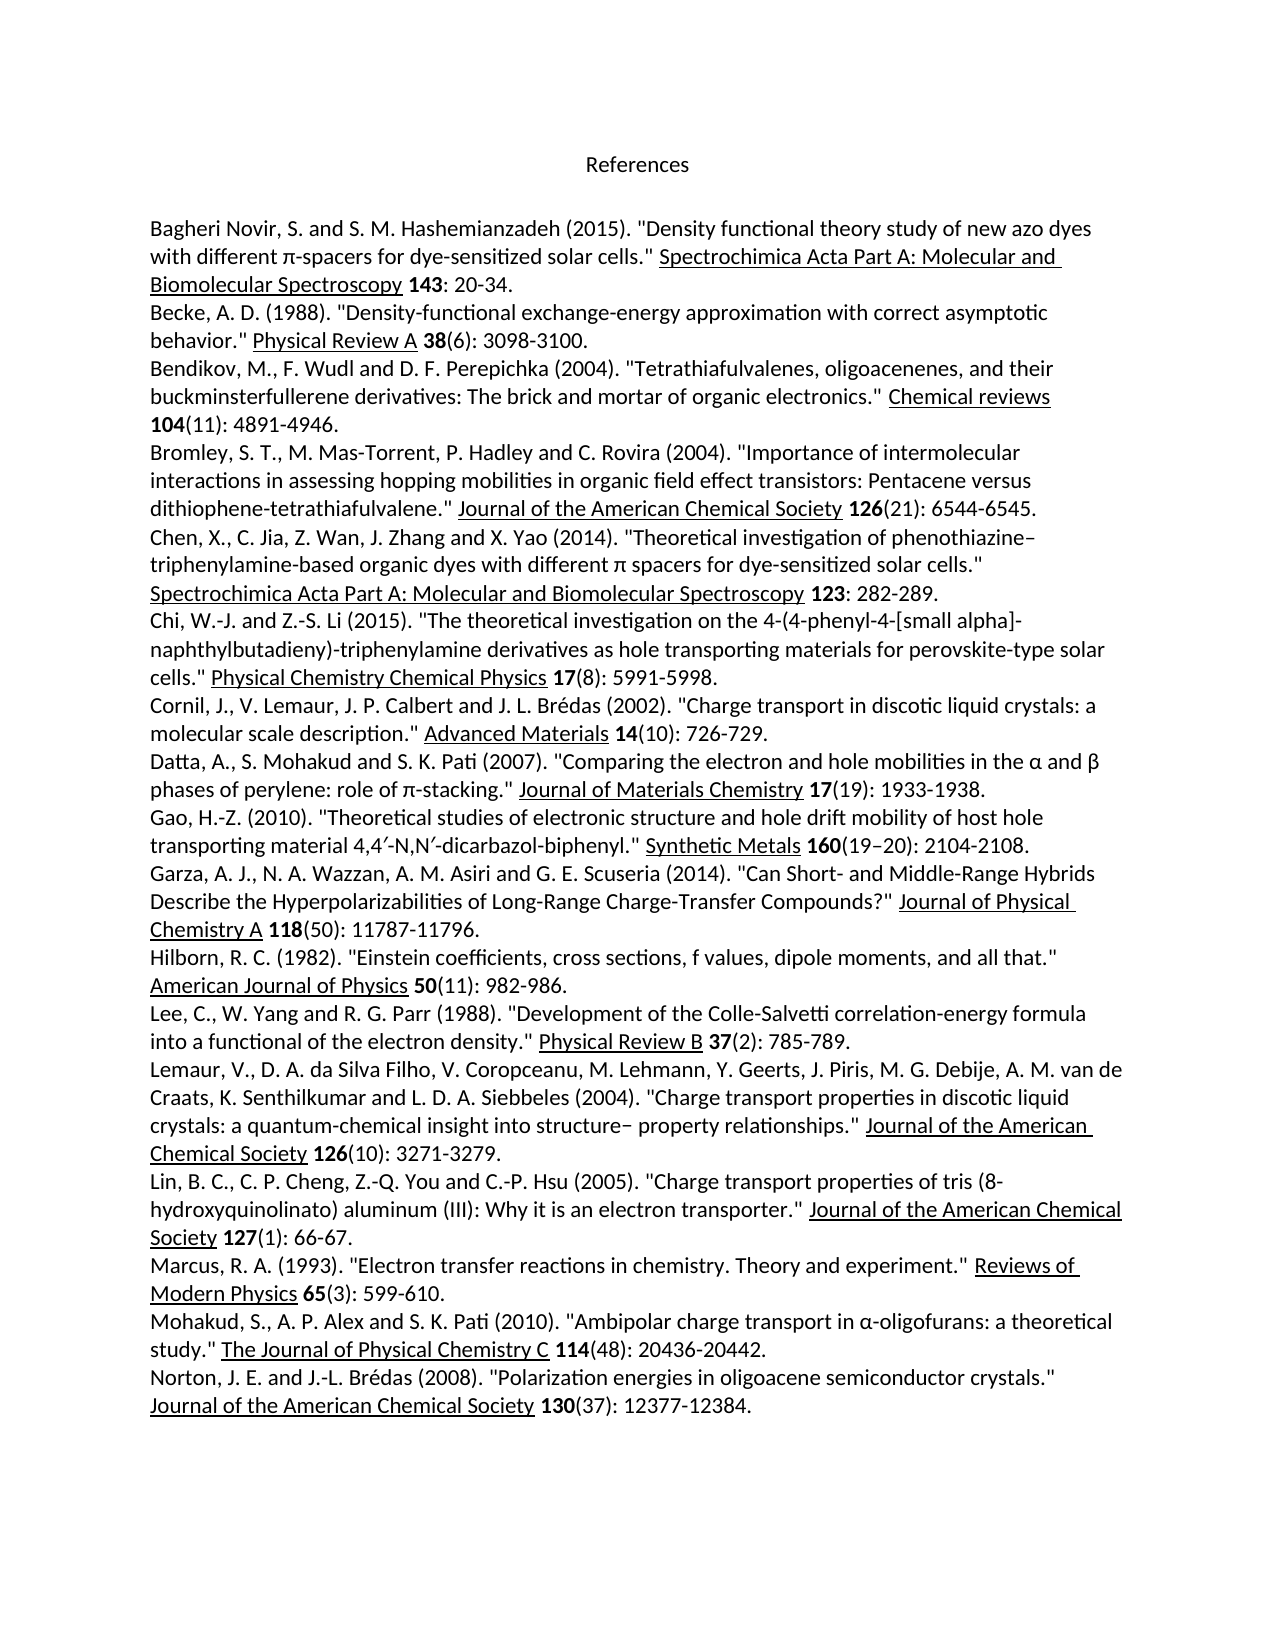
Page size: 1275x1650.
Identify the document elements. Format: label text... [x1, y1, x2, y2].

text Marcus, R. A. (1993). "Electron transfer reactions in chemistry. Theory and experiment." Reviews of Modern Physics 65(3): 599-610. [150, 1251, 1125, 1307]
text Gao, H.-Z. (2010). "Theoretical studies of electronic structure and hole drift mobility of host hole transporting material 4,4′-N,N′-dicarbazol-biphenyl." Synthetic Metals 160(19–20): 2104-2108. [150, 803, 1125, 859]
title References [150, 150, 1125, 178]
text Chen, X., C. Jia, Z. Wan, J. Zhang and X. Yao (2014). "Theoretical investigation of phenothiazine–triphenylamine-based organic dyes with different π spacers for dye-sensitized solar cells." Spectrochimica Acta Part A: Molecular and Biomolecular Spectroscopy 123: 282-289. [150, 523, 1125, 607]
text Mohakud, S., A. P. Alex and S. K. Pati (2010). "Ambipolar charge transport in α-oligofurans: a theoretical study." The Journal of Physical Chemistry C 114(48): 20436-20442. [150, 1307, 1125, 1363]
text Datta, A., S. Mohakud and S. K. Pati (2007). "Comparing the electron and hole mobilities in the α and β phases of perylene: role of π-stacking." Journal of Materials Chemistry 17(19): 1933-1938. [150, 747, 1125, 803]
text Norton, J. E. and J.-L. Brédas (2008). "Polarization energies in oligoacene semiconductor crystals." Journal of the American Chemical Society 130(37): 12377-12384. [150, 1363, 1125, 1419]
text Lemaur, V., D. A. da Silva Filho, V. Coropceanu, M. Lehmann, Y. Geerts, J. Piris, M. G. Debije, A. M. van de Craats, K. Senthilkumar and L. D. A. Siebbeles (2004). "Charge transport properties in discotic liquid crystals: a quantum-chemical insight into structure− property relationships." Journal of the American Chemical Society 126(10): 3271-3279. [150, 1055, 1125, 1167]
text Bromley, S. T., M. Mas-Torrent, P. Hadley and C. Rovira (2004). "Importance of intermolecular interactions in assessing hopping mobilities in organic field effect transistors: Pentacene versus dithiophene-tetrathiafulvalene." Journal of the American Chemical Society 126(21): 6544-6545. [150, 438, 1125, 523]
text Cornil, J., V. Lemaur, J. P. Calbert and J. L. Brédas (2002). "Charge transport in discotic liquid crystals: a molecular scale description." Advanced Materials 14(10): 726-729. [150, 691, 1125, 747]
text Hilborn, R. C. (1982). "Einstein coefficients, cross sections, f values, dipole moments, and all that." American Journal of Physics 50(11): 982-986. [150, 943, 1125, 999]
text Garza, A. J., N. A. Wazzan, A. M. Asiri and G. E. Scuseria (2014). "Can Short- and Middle-Range Hybrids Describe the Hyperpolarizabilities of Long-Range Charge-Transfer Compounds?" Journal of Physical Chemistry A 118(50): 11787-11796. [150, 859, 1125, 943]
text Lin, B. C., C. P. Cheng, Z.-Q. You and C.-P. Hsu (2005). "Charge transport properties of tris (8-hydroxyquinolinato) aluminum (III): Why it is an electron transporter." Journal of the American Chemical Society 127(1): 66-67. [150, 1167, 1125, 1251]
text Bagheri Novir, S. and S. M. Hashemianzadeh (2015). "Density functional theory study of new azo dyes with different π-spacers for dye-sensitized solar cells." Spectrochimica Acta Part A: Molecular and Biomolecular Spectroscopy 143: 20-34. [150, 214, 1125, 298]
text Chi, W.-J. and Z.-S. Li (2015). "The theoretical investigation on the 4-(4-phenyl-4-[small alpha]-naphthylbutadieny)-triphenylamine derivatives as hole transporting materials for perovskite-type solar cells." Physical Chemistry Chemical Physics 17(8): 5991-5998. [150, 607, 1125, 691]
text Lee, C., W. Yang and R. G. Parr (1988). "Development of the Colle-Salvetti correlation-energy formula into a functional of the electron density." Physical Review B 37(2): 785-789. [150, 999, 1125, 1055]
text Becke, A. D. (1988). "Density-functional exchange-energy approximation with correct asymptotic behavior." Physical Review A 38(6): 3098-3100. [150, 298, 1125, 354]
text Bendikov, M., F. Wudl and D. F. Perepichka (2004). "Tetrathiafulvalenes, oligoacenenes, and their buckminsterfullerene derivatives: The brick and mortar of organic electronics." Chemical reviews 104(11): 4891-4946. [150, 354, 1125, 438]
